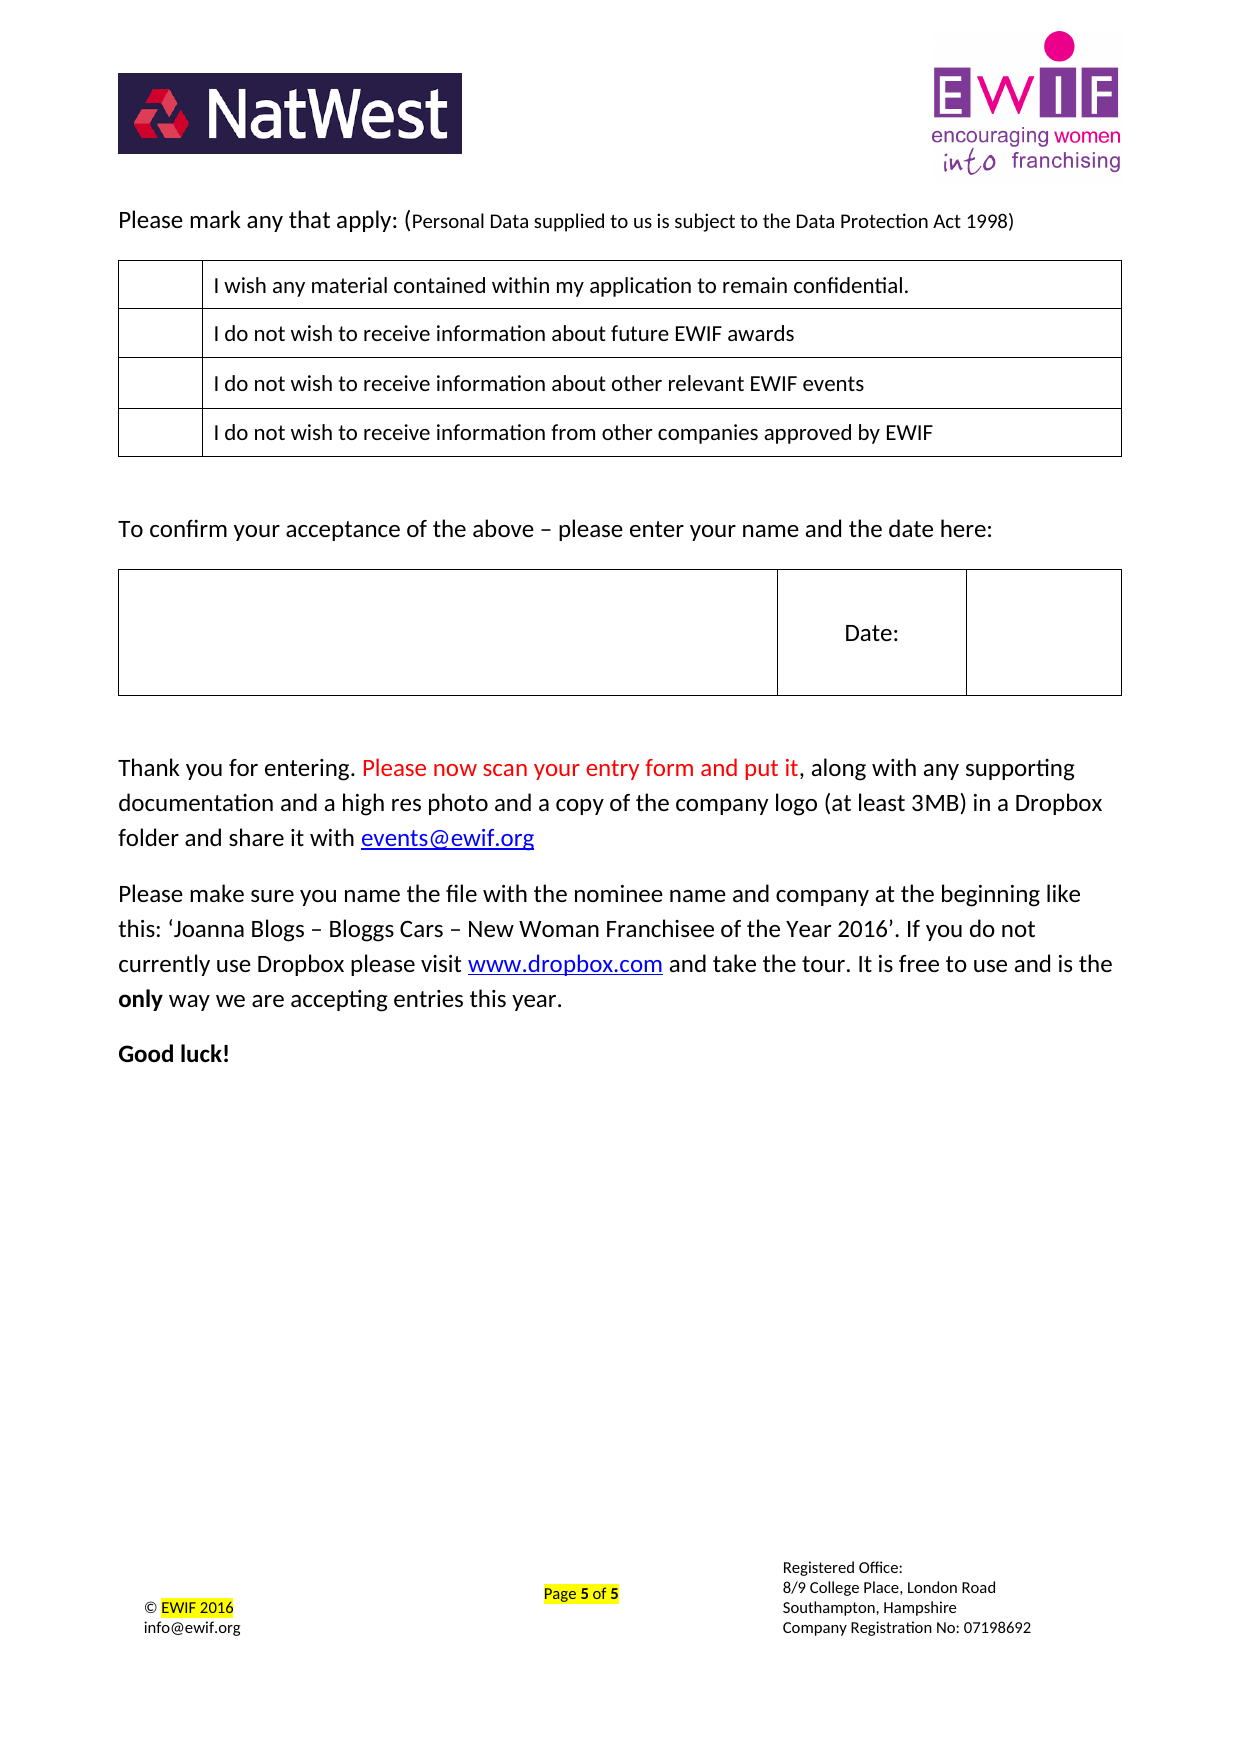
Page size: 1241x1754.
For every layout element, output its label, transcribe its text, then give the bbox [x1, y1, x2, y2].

table_header [119, 261, 202, 308]
table_cell [119, 358, 202, 408]
table_cell [119, 309, 202, 357]
picture [931, 31, 1122, 184]
table_cell [119, 409, 202, 456]
table_header I wish any material contained within my application to remain confidential. [203, 261, 1121, 308]
table_cell I do not wish to receive information from other companies approved by EWIF [203, 409, 1121, 456]
text Please make sure you name the file with the nominee name and company at the beginning like this: ‘Joanna Blogs – Bloggs Cars – New Woman Franchisee of the Year 2016’. If you do not currently use Dropbox please visit www.dropbox.com and take the tour. It is free to use and is the only way we are accepting entries this year. [118, 878, 1122, 1013]
text Good luck! [118, 1038, 1122, 1069]
table_header Date: [778, 570, 966, 695]
table_cell I do not wish to receive information about other relevant EWIF events [203, 358, 1121, 408]
table_header [119, 570, 777, 695]
table_cell I do not wish to receive information about future EWIF awards [203, 309, 1121, 357]
text To confirm your acceptance of the above – please enter your name and the date here: [118, 513, 1122, 543]
picture [118, 73, 462, 154]
text Thank you for entering. Please now scan your entry form and put it, along with any supporting documentation and a high res photo and a copy of the company logo (at least 3MB) in a Dropbox folder and share it with events@ewif.org [118, 752, 1122, 852]
table_header [967, 570, 1121, 695]
text Please mark any that apply: (Personal Data supplied to us is subject to the Data Protection Act 1998) [118, 204, 1122, 235]
